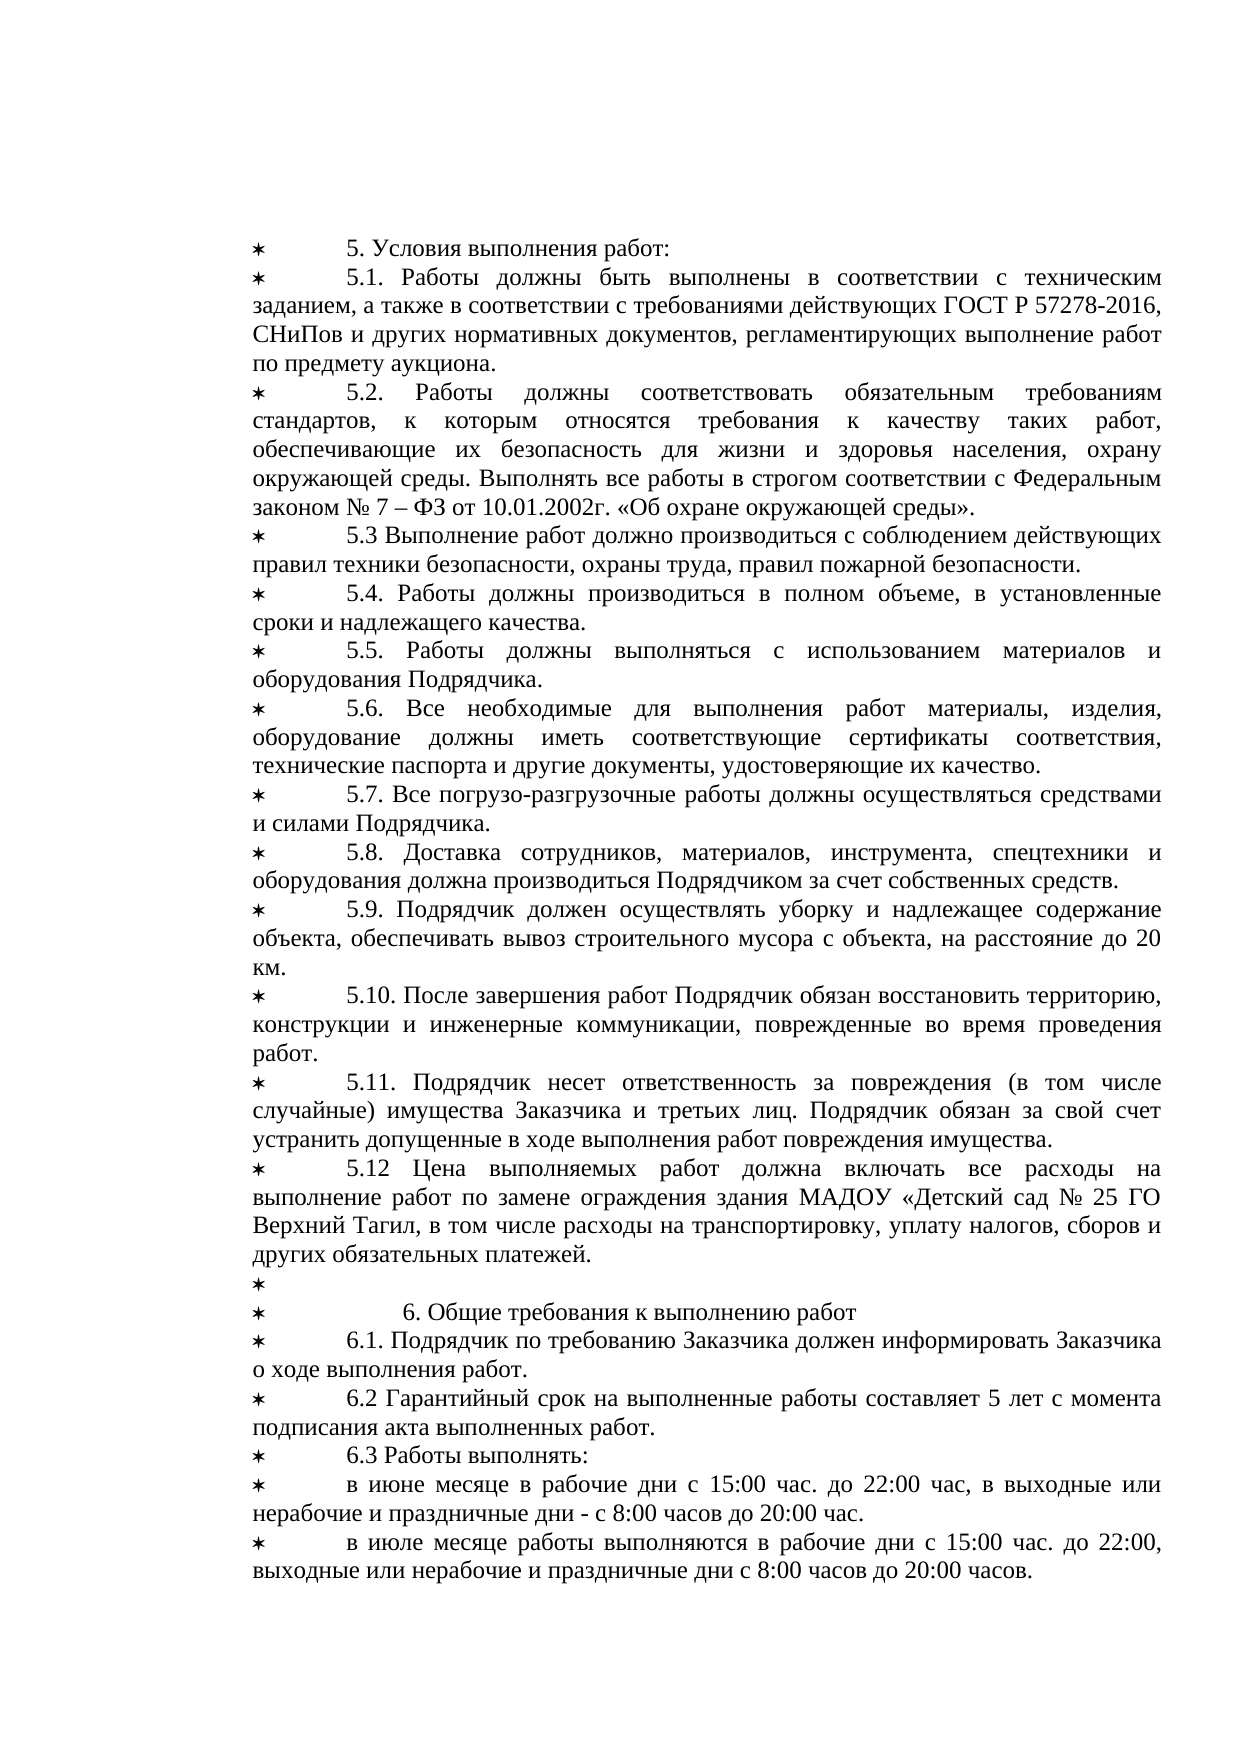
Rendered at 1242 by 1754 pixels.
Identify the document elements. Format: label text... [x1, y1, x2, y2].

list 6.2 Гарантийный срок на выполненные работы составляет 5 лет с момента подписания акта выполненных работ. [252, 1383, 1162, 1441]
list 5.1. Работы должны быть выполнены в соответствии с техническим заданием, а также в соответствии с требованиями действующих ГОСТ Р 57278-2016, СНиПов и других нормативных документов, регламентирующих выполнение работ по предмету аукциона. [252, 262, 1162, 377]
list 5.6. Все необходимые для выполнения работ материалы, изделия, оборудование должны иметь соответствующие сертификаты соответствия, технические паспорта и другие документы, удостоверяющие их качество. [252, 693, 1162, 779]
list 5. Условия выполнения работ: [252, 233, 1162, 262]
list 5.4. Работы должны производиться в полном объеме, в установленные сроки и надлежащего качества. [252, 578, 1162, 636]
list 5.3 Выполнение работ должно производиться с соблюдением действующих правил техники безопасности, охраны труда, правил пожарной безопасности. [252, 521, 1162, 578]
list в июне месяце в рабочие дни с 15:00 час. до 22:00 час, в выходные или нерабочие и праздничные дни - с 8:00 часов до 20:00 час. [252, 1469, 1162, 1527]
list 5.5. Работы должны выполняться с использованием материалов и оборудования Подрядчика. [252, 636, 1162, 693]
list 5.11. Подрядчик несет ответственность за повреждения (в том числе случайные) имущества Заказчика и третьих лиц. Подрядчик обязан за свой счет устранить допущенные в ходе выполнения работ повреждения имущества. [252, 1067, 1162, 1153]
list 6. Общие требования к выполнению работ [252, 1297, 1162, 1326]
list 5.10. После завершения работ Подрядчик обязан восстановить территорию, конструкции и инженерные коммуникации, поврежденные во время проведения работ. [252, 981, 1162, 1067]
list 5.7. Все погрузо-разгрузочные работы должны осуществляться средствами и силами Подрядчика. [252, 779, 1162, 837]
list 6.3 Работы выполнять: [252, 1441, 1162, 1469]
list 6.1. Подрядчик по требованию Заказчика должен информировать Заказчика о ходе выполнения работ. [252, 1326, 1162, 1383]
list в июле месяце работы выполняются в рабочие дни с 15:00 час. до 22:00, выходные или нерабочие и праздничные дни с 8:00 часов до 20:00 часов. [252, 1527, 1162, 1584]
list 5.2. Работы должны соответствовать обязательным требованиям стандартов, к которым относятся требования к качеству таких работ, обеспечивающие их безопасность для жизни и здоровья населения, охрану окружающей среды. Выполнять все работы в строгом соответствии с Федеральным законом № 7 – ФЗ от 10.01.2002г. «Об охране окружающей среды». [252, 377, 1162, 521]
list 5.8. Доставка сотрудников, материалов, инструмента, спецтехники и оборудования должна производиться Подрядчиком за счет собственных средств. [252, 837, 1162, 894]
list 5.12 Цена выполняемых работ должна включать все расходы на выполнение работ по замене ограждения здания МАДОУ «Детский сад № 25 ГО Верхний Тагил, в том числе расходы на транспортировку, уплату налогов, сборов и других обязательных платежей. [252, 1153, 1162, 1268]
list 5.9. Подрядчик должен осуществлять уборку и надлежащее содержание объекта, обеспечивать вывоз строительного мусора с объекта, на расстояние до 20 км. [252, 894, 1162, 981]
